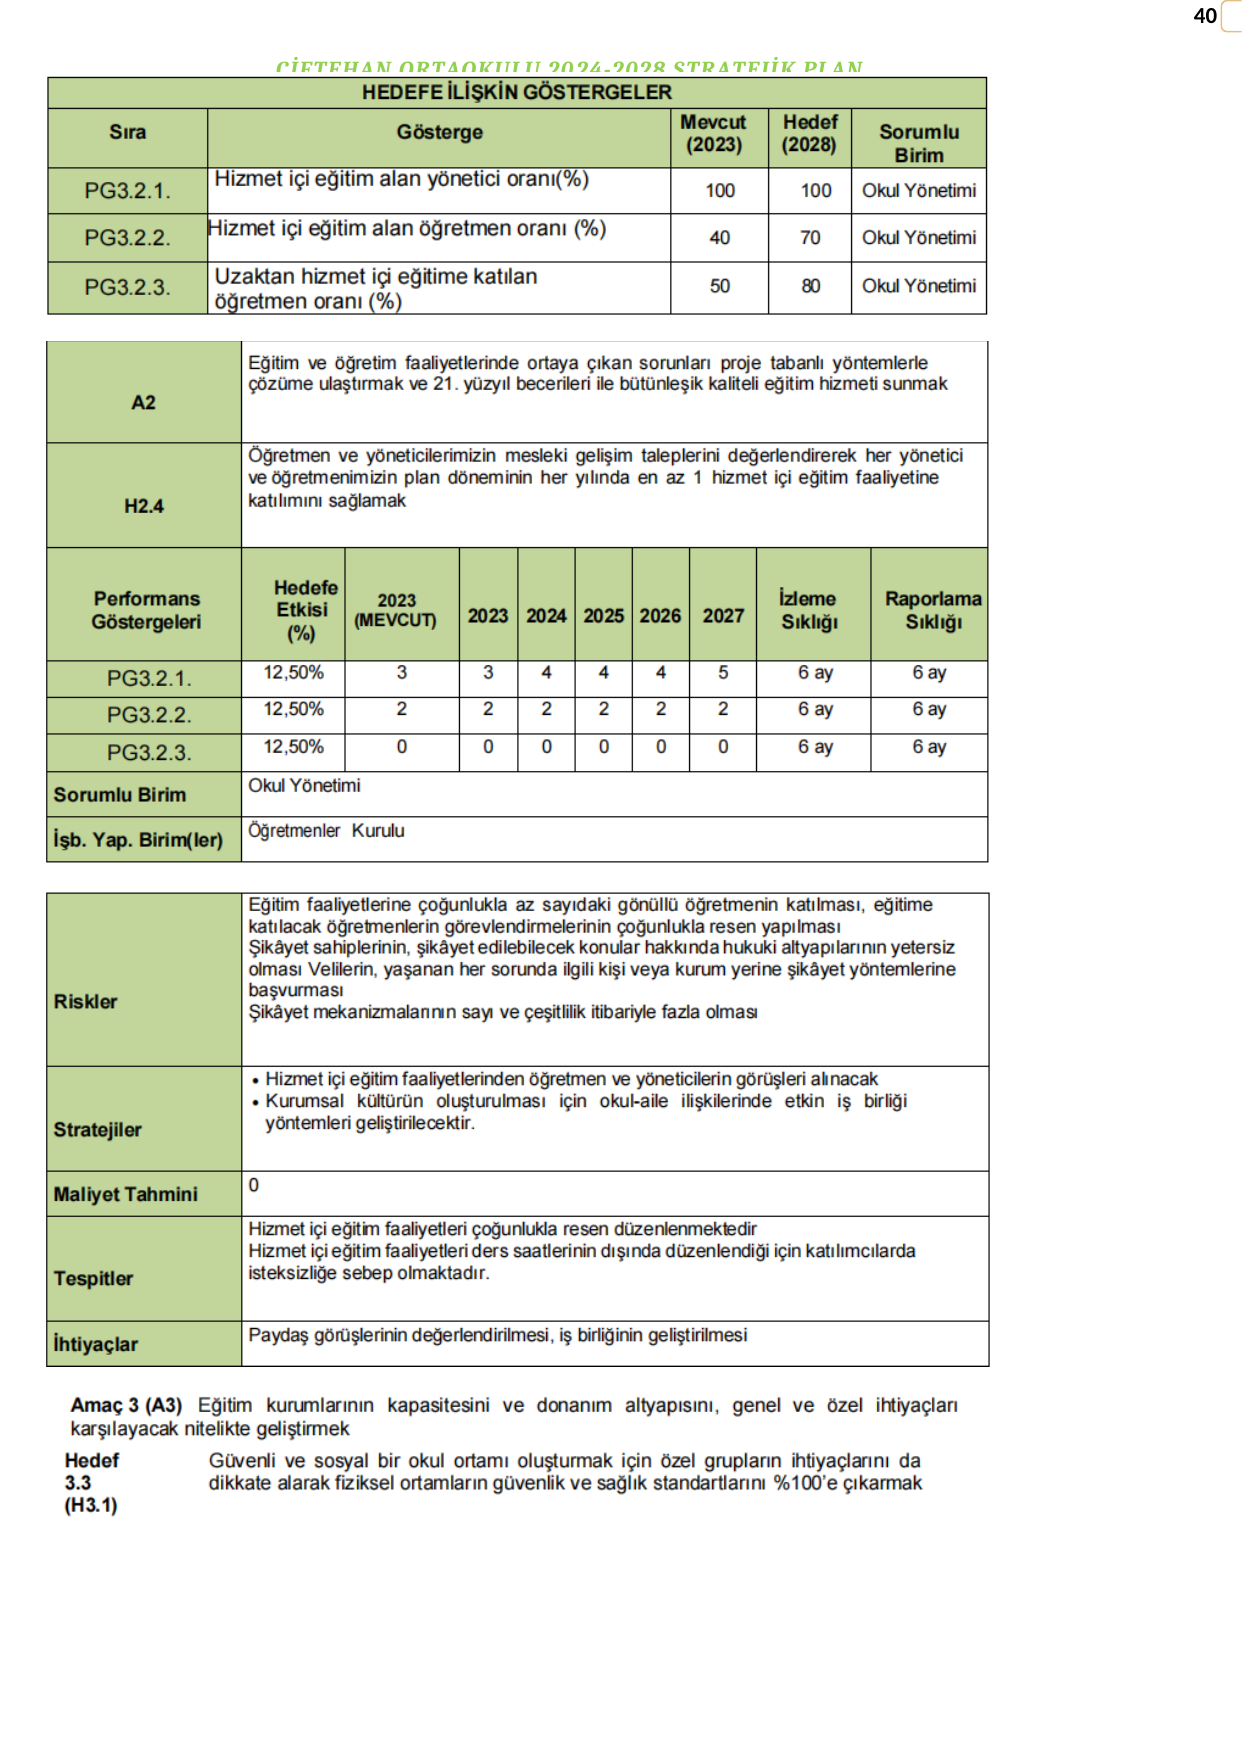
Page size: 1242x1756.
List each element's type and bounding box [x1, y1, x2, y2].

picture [45, 341, 991, 865]
picture [45, 1392, 991, 1534]
picture [45, 890, 991, 1367]
picture [45, 72, 990, 316]
